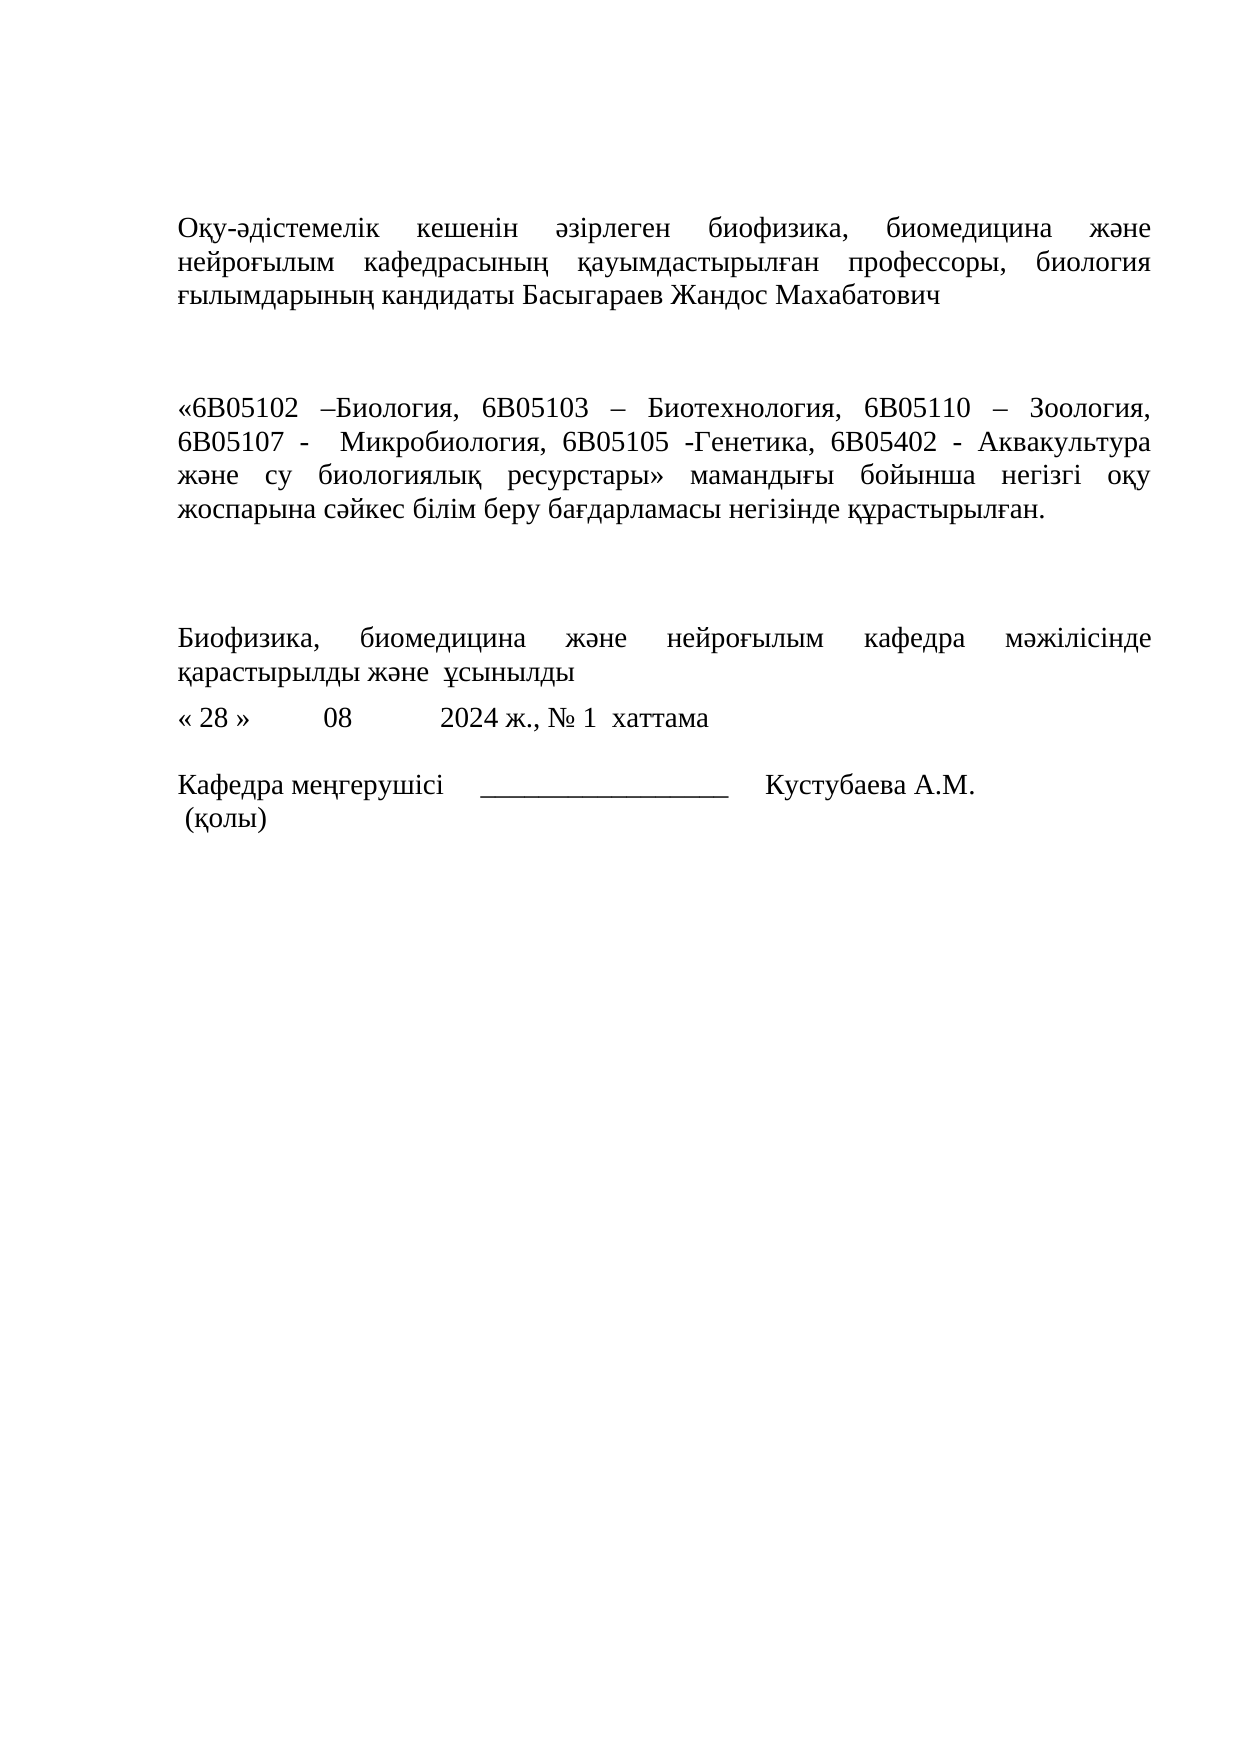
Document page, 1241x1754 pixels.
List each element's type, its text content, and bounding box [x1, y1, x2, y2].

text Кафедра меңгерушісі _________________ Кустубаева А.М. [177, 767, 1152, 801]
text (қолы) [177, 801, 1152, 834]
text « 28 » 08 2024 ж., № 1 хаттама [177, 700, 1152, 733]
text «6В05102 –Биология, 6В05103 – Биотехнология, 6В05110 – Зоология, 6В05107 - Микробиология, 6В05105 -Генетика, 6В05402 - Аквакультура және су биологиялық ресурстары» мамандығы бойынша негізгі оқу жоспарына сәйкес білім беру бағдарламасы негізінде құрастырылған. [177, 390, 1152, 524]
text Биофизика, биомедицина және нейроғылым кафедра мәжілісінде қарастырылды және ұсынылды [177, 620, 1152, 687]
text Оқу-әдістемелік кешенін әзірлеген биофизика, биомедицина және нейроғылым кафедрасының қауымдастырылған профессоры, биология ғылымдарының кандидаты Басыгараев Жандос Махабатович [177, 210, 1152, 311]
